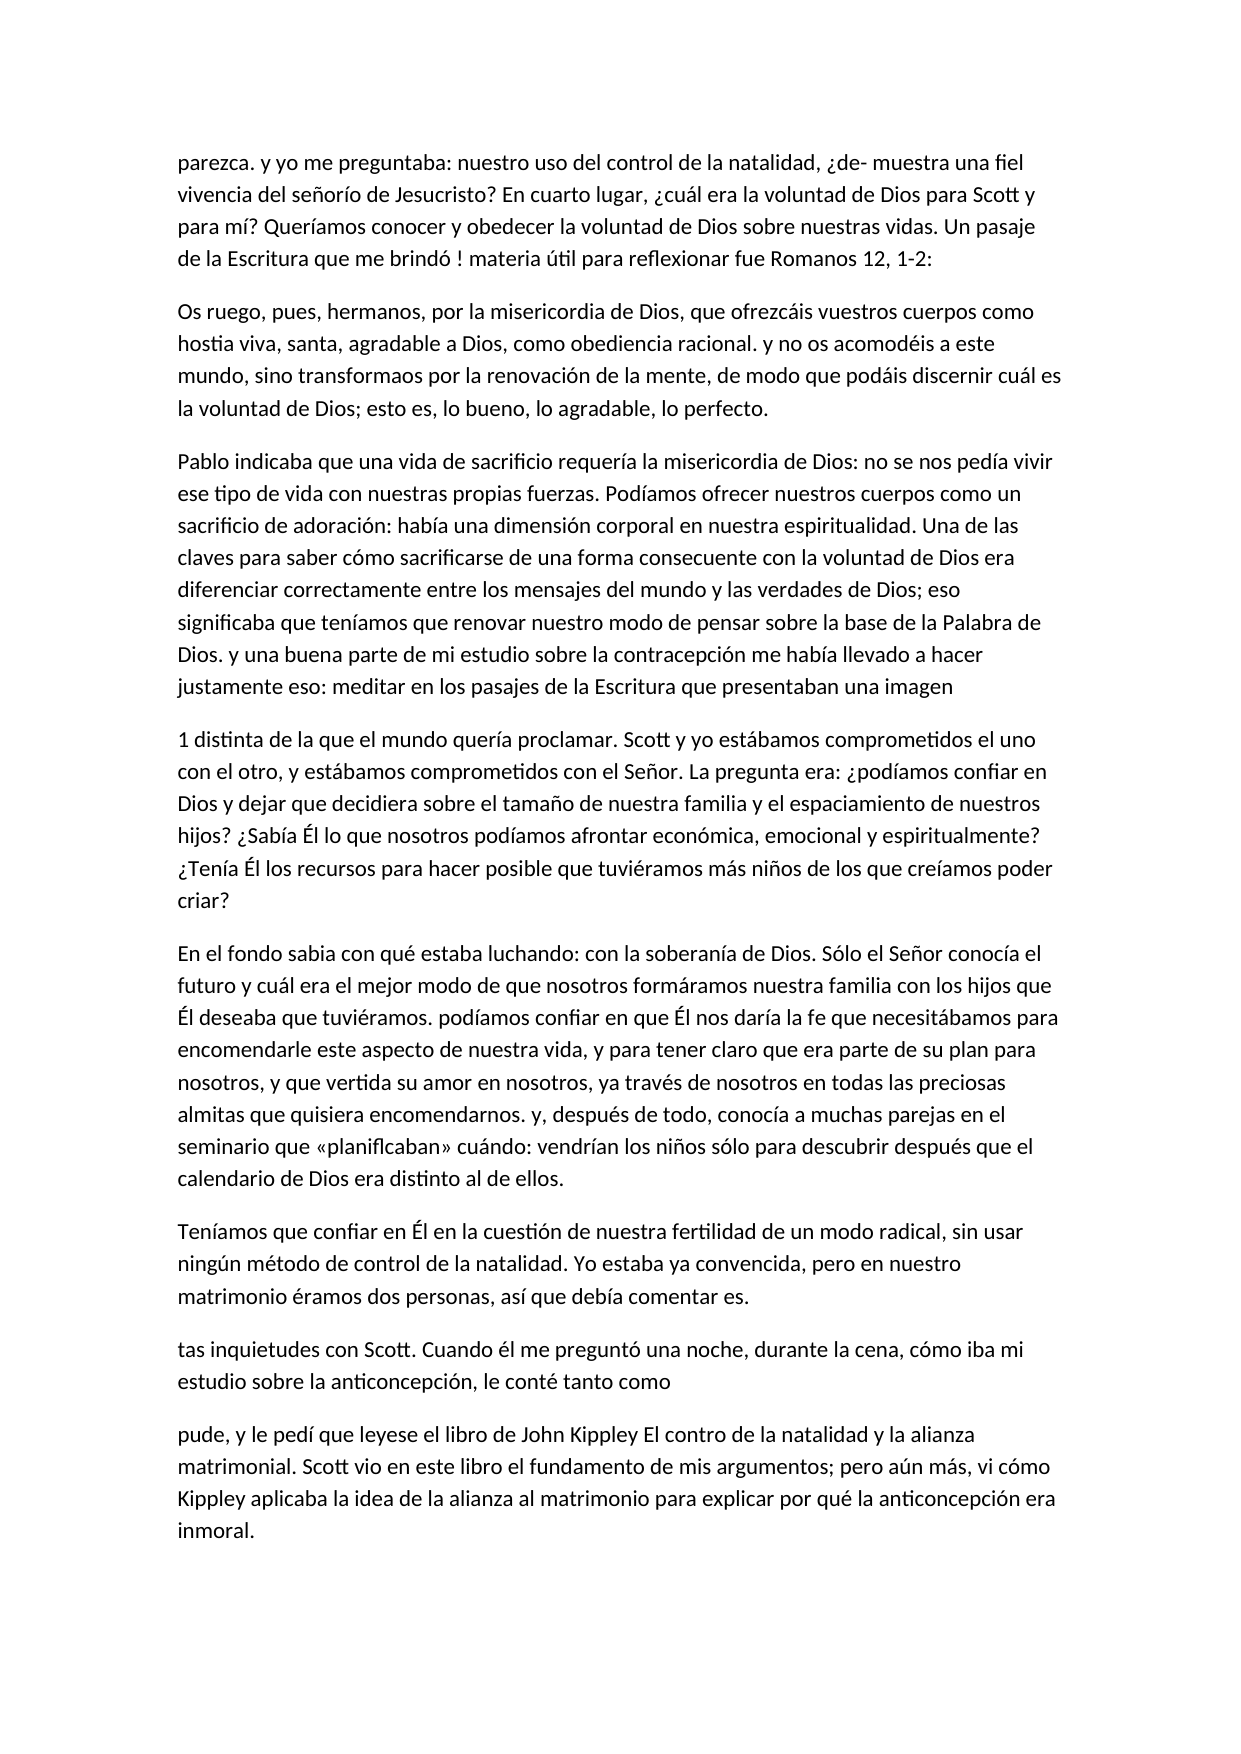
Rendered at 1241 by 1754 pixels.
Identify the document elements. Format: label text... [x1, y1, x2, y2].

text pude, y le pedí que leyese el libro de John Kippley El contro de la natalidad y la alianza matrimonial. Scott vio en este libro el fundamento de mis argumentos; pero aún más, vi cómo Kippley aplicaba la idea de la alianza al matrimonio para explicar por qué la anticoncepción era inmoral. [177, 1420, 1063, 1544]
text 1 distinta de la que el mundo quería proclamar. Scott y yo estábamos comprometidos el uno con el otro, y estábamos comprometidos con el Señor. La pregunta era: ¿podíamos confiar en Dios y dejar que decidiera sobre el tamaño de nuestra familia y el espaciamiento de nuestros hijos? ¿Sabía Él lo que nosotros podíamos afrontar económica, emocional y espiritualmente? ¿Tenía Él los recursos para hacer posible que tuviéramos más niños de los que creíamos poder criar? [177, 725, 1063, 914]
text tas inquietudes con Scott. Cuando él me preguntó una noche, durante la cena, cómo iba mi estudio sobre la anticoncepción, le conté tanto como [177, 1335, 1063, 1395]
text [177, 148, 1063, 272]
text Pablo indicaba que una vida de sacrificio requería la misericordia de Dios: no se nos pedía vivir ese tipo de vida con nuestras propias fuerzas. Podíamos ofrecer nuestros cuerpos como un sacrificio de adoración: había una dimensión corporal en nuestra espiritualidad. Una de las claves para saber cómo sacrificarse de una forma consecuente con la voluntad de Dios era diferenciar correctamente entre los mensajes del mundo y las verdades de Dios; eso significaba que teníamos que renovar nuestro modo de pensar sobre la base de la Palabra de Dios. y una buena parte de mi estudio sobre la contracepción me había llevado a hacer justamente eso: meditar en los pasajes de la Escritura que presentaban una imagen [177, 447, 1063, 700]
text Os ruego, pues, hermanos, por la misericordia de Dios, que ofrezcáis vuestros cuerpos como hostia viva, santa, agradable a Dios, como obediencia racional. y no os acomodéis a este mundo, sino transformaos por la renovación de la mente, de modo que podáis discernir cuál es la voluntad de Dios; esto es, lo bueno, lo agradable, lo perfecto. [177, 297, 1063, 422]
text Teníamos que confiar en Él en la cuestión de nuestra fertilidad de un modo radical, sin usar ningún método de control de la natalidad. Yo estaba ya convencida, pero en nuestro matrimonio éramos dos personas, así que debía comentar es. [177, 1217, 1063, 1310]
text En el fondo sabia con qué estaba luchando: con la soberanía de Dios. Sólo el Señor conocía el futuro y cuál era el mejor modo de que nosotros formáramos nuestra familia con los hijos que Él deseaba que tuviéramos. podíamos confiar en que Él nos daría la fe que necesitábamos para encomendarle este aspecto de nuestra vida, y para tener claro que era parte de su plan para nosotros, y que vertida su amor en nosotros, ya través de nosotros en todas las preciosas almitas que quisiera encomendarnos. y, después de todo, conocía a muchas parejas en el seminario que «planiflcaban» cuándo: vendrían los niños sólo para descubrir después que el calendario de Dios era distinto al de ellos. [177, 939, 1063, 1192]
